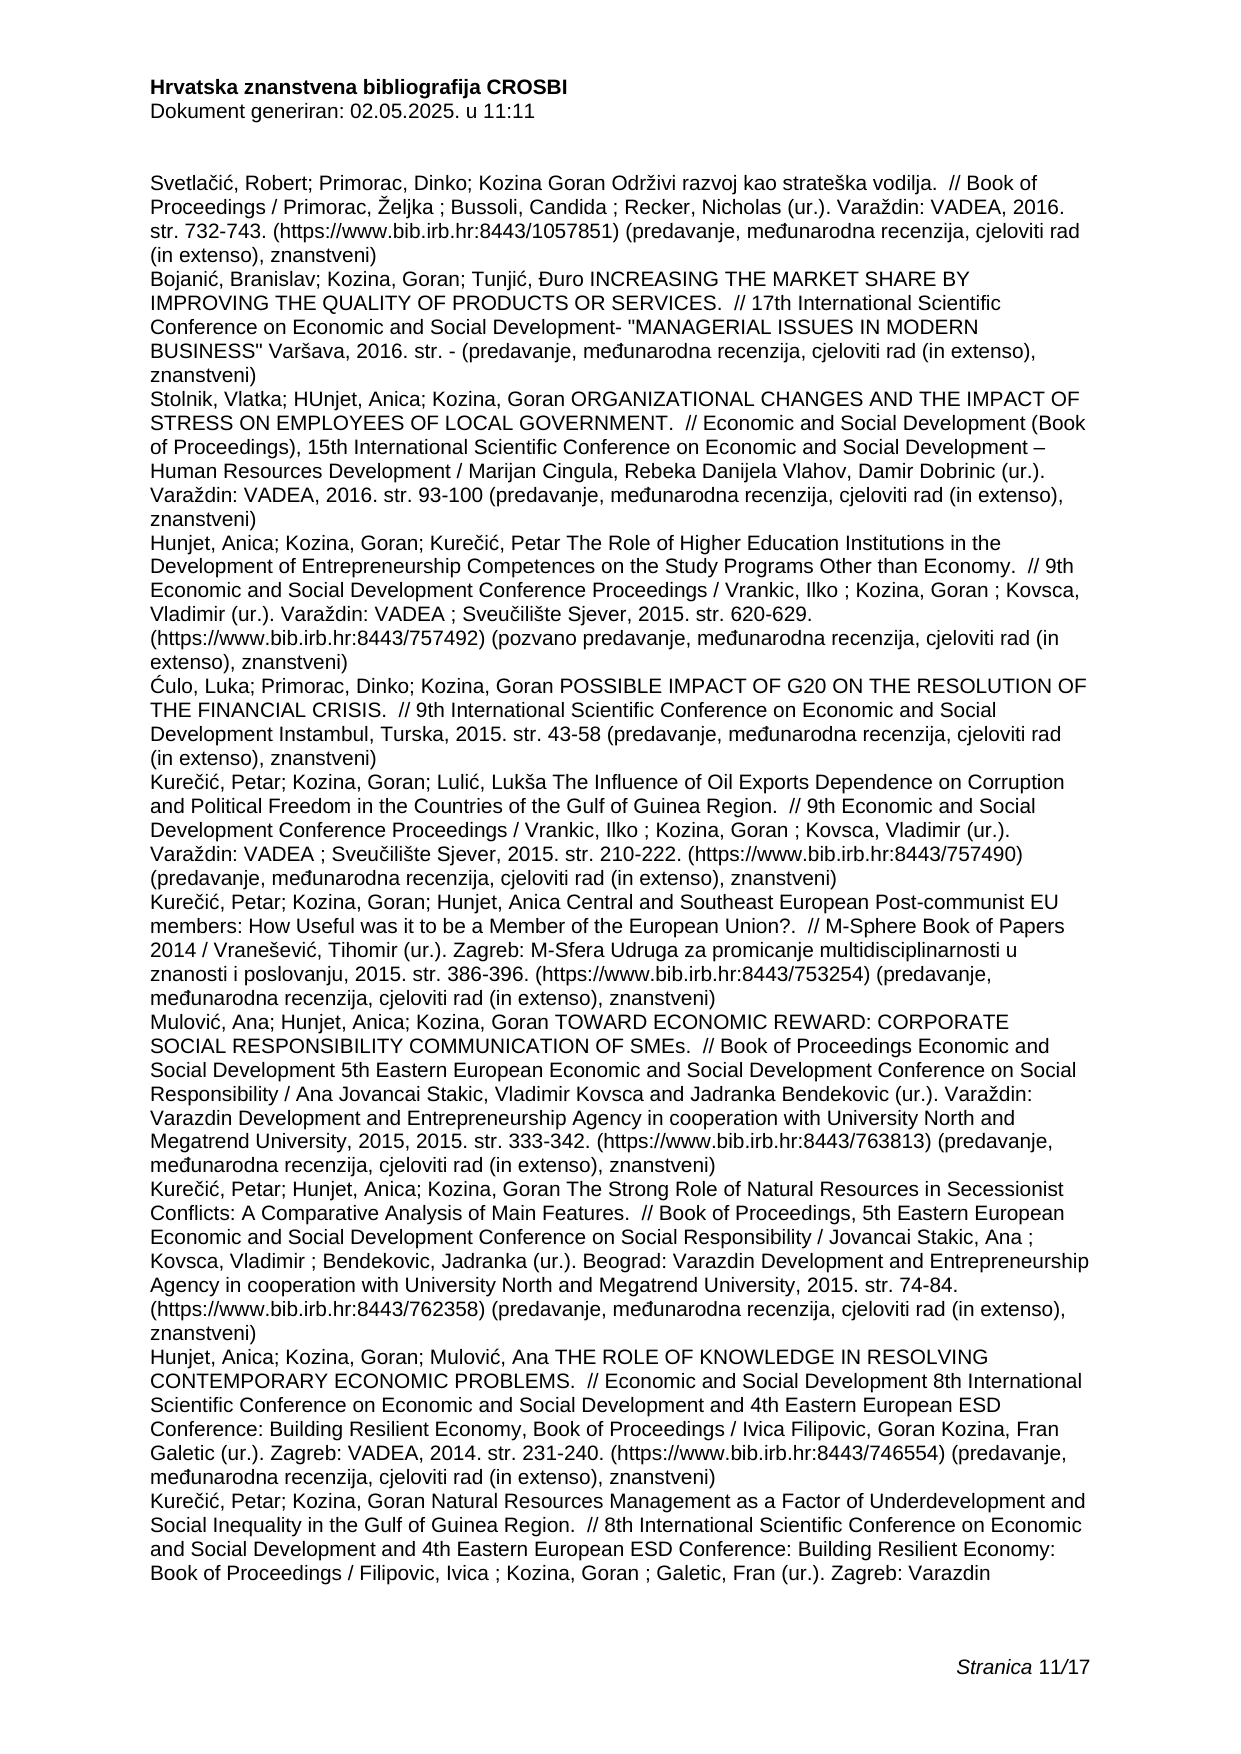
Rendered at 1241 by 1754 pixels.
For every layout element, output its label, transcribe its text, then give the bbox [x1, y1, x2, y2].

text Bojanić, Branislav; Kozina, Goran; Tunjić, Đuro [150, 267, 1090, 387]
text Hunjet, Anica; Kozina, Goran; Kurečić, Petar [150, 530, 1090, 674]
text Kurečić, Petar; Hunjet, Anica; Kozina, Goran [150, 1177, 1090, 1345]
text Kurečić, Petar; Kozina, Goran; Lulić, Lukša [150, 770, 1090, 890]
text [150, 1489, 1090, 1584]
text Hunjet, Anica; Kozina, Goran; Mulović, Ana [150, 1345, 1090, 1489]
text Kurečić, Petar; Kozina, Goran; Hunjet, Anica [150, 890, 1090, 1009]
text Svetlačić, Robert; Primorac, Dinko; Kozina Goran [150, 171, 1090, 267]
text Ćulo, Luka; Primorac, Dinko; Kozina, Goran [150, 674, 1090, 770]
text Mulović, Ana; Hunjet, Anica; Kozina, Goran [150, 1009, 1090, 1177]
text Stolnik, Vlatka; HUnjet, Anica; Kozina, Goran [150, 387, 1090, 530]
